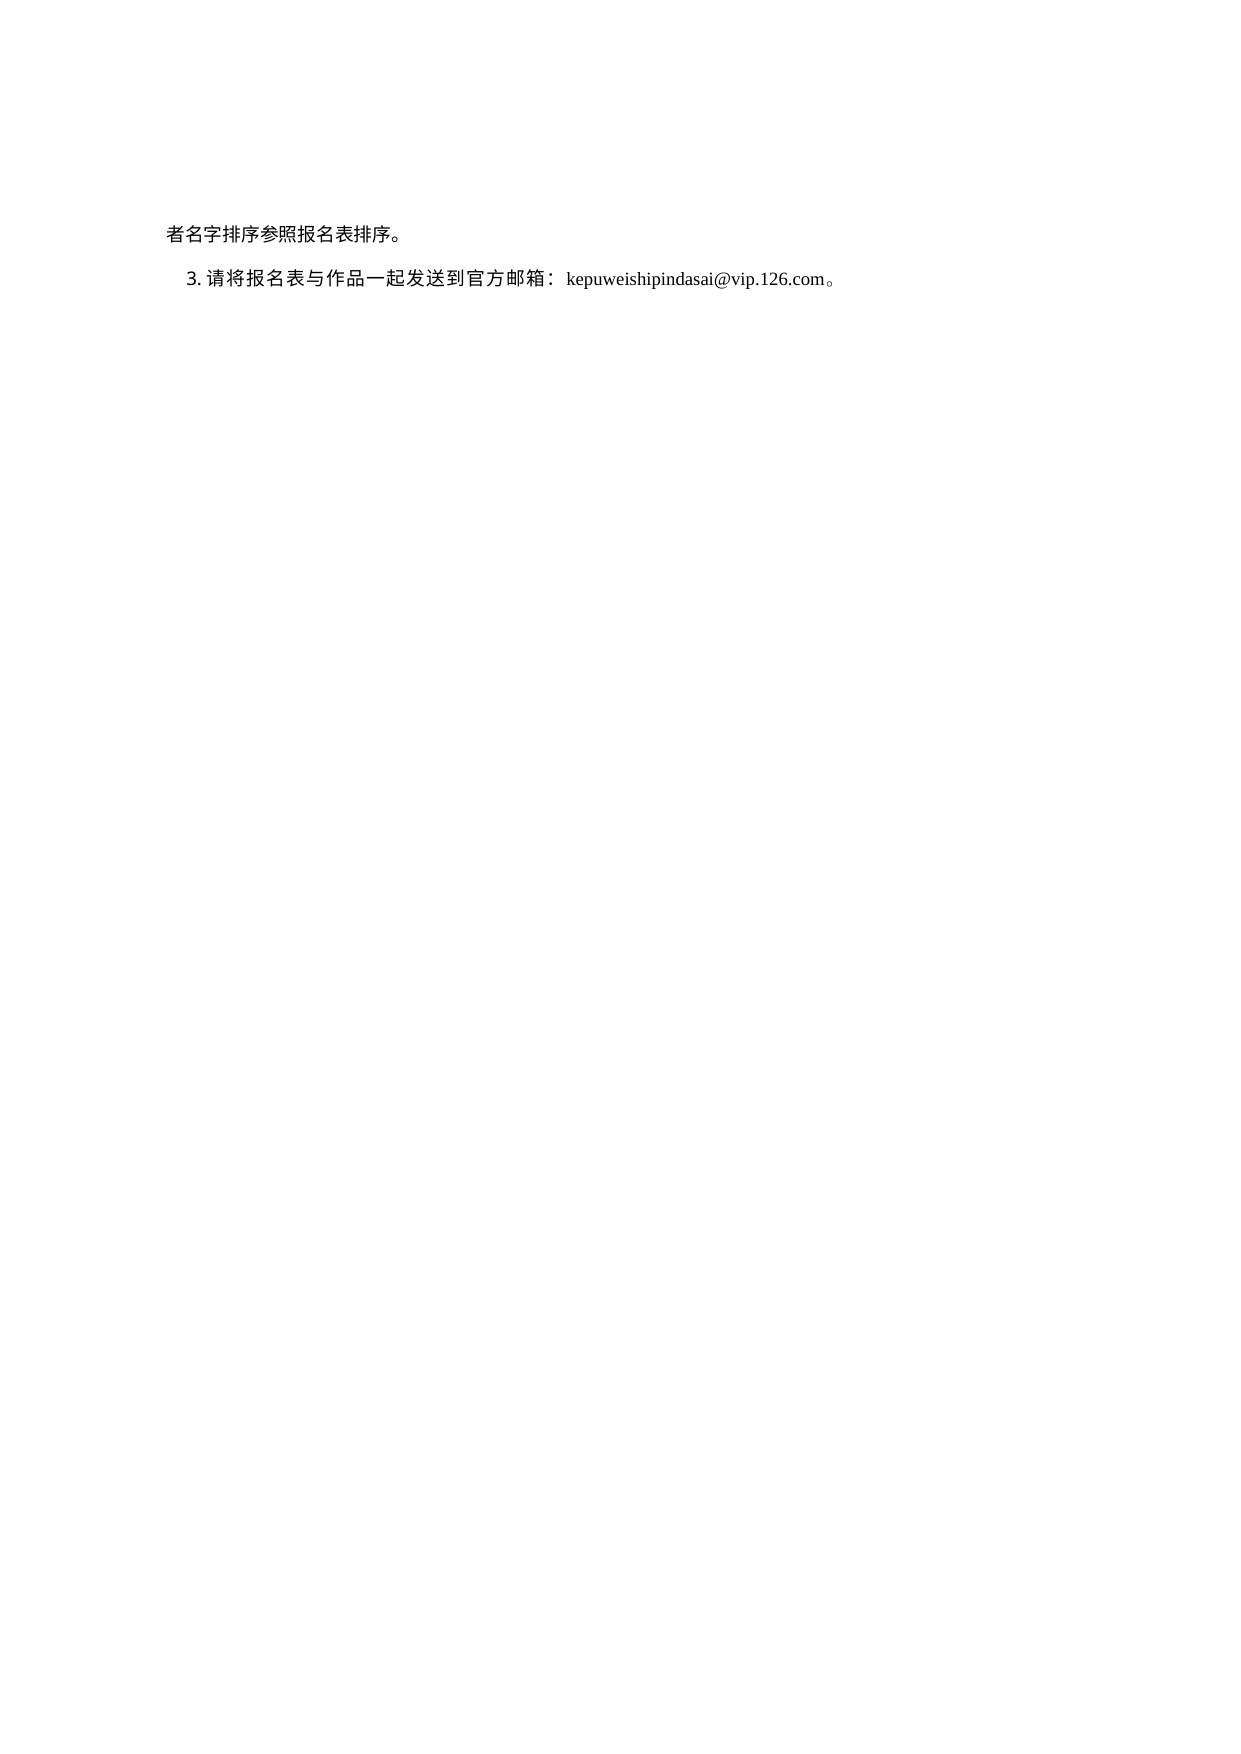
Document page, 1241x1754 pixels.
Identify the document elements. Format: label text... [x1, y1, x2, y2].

text 3.请将报名表与作品一起发送到官方邮箱：kepuweishipindasai@vip.126.com。 [166, 247, 1086, 307]
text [166, 219, 1086, 247]
